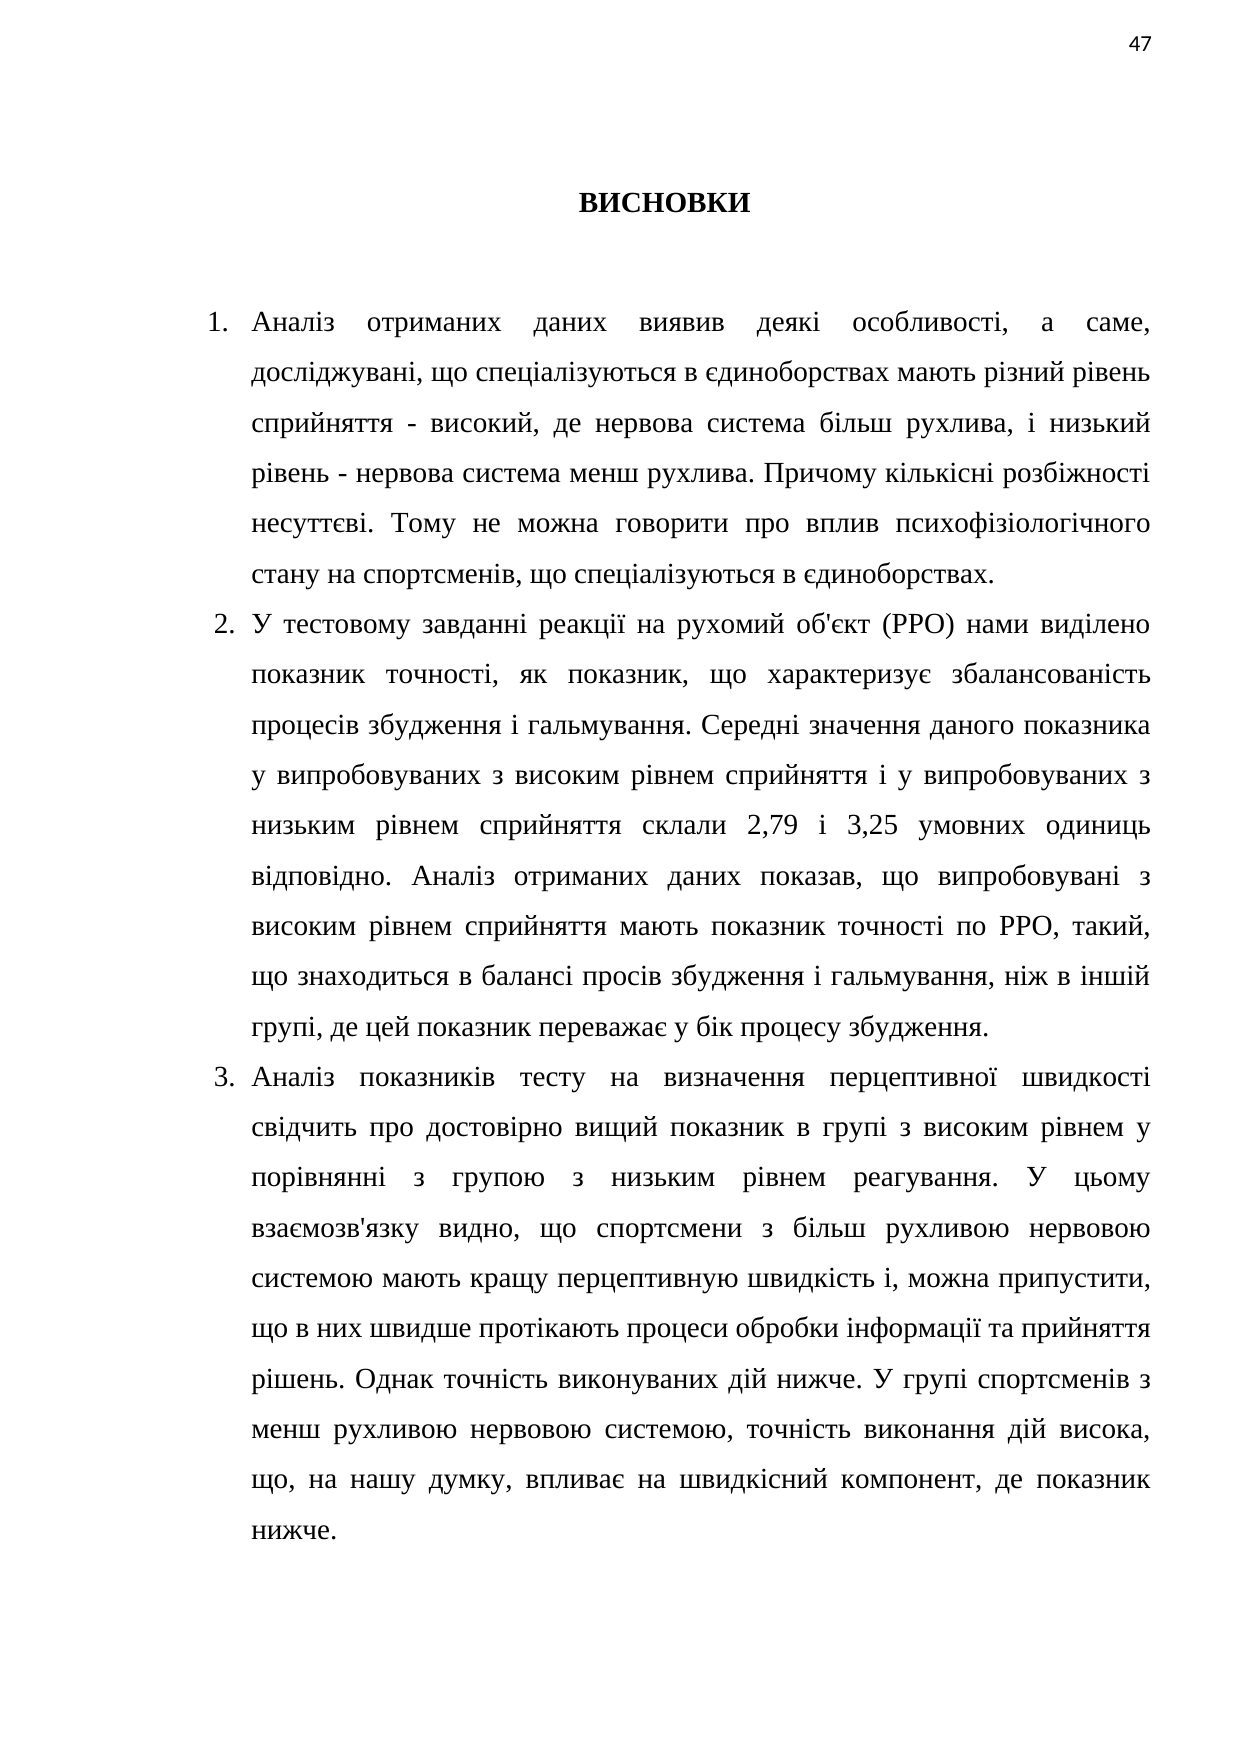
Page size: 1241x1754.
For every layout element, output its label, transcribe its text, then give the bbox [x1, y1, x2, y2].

list У тестовому завданні реакції на рухомий об'єкт (РРО) нами виділено показник точності, як показник, що характеризує збалансованість процесів збудження і гальмування. Середні значення даного показника у випробовуваних з високим рівнем сприйняття і у випробовуваних з низьким рівнем сприйняття склали 2,79 і 3,25 умовних одиниць відповідно. Аналіз отриманих даних показав, що випробовувані з високим рівнем сприйняття мають показник точності по РРО, такий, що знаходиться в балансі просів збудження і гальмування, ніж в іншій групі, де цей показник переважає у бік процесу збудження. [213, 606, 1152, 1042]
text ВИСНОВКИ [177, 186, 1152, 219]
list Аналіз показників тесту на визначення перцептивної швидкості свідчить про достовірно вищий показник в групі з високим рівнем у порівнянні з групою з низьким рівнем реагування. У цьому взаємозв'язку видно, що спортсмени з більш рухливою нервовою системою мають кращу перцептивную швидкість і, можна припустити, що в них швидше протікають процеси обробки інформації та прийняття рішень. Однак точність виконуваних дій нижче. У групі спортсменів з менш рухливою нервовою системою, точність виконання дій висока, що, на нашу думку, впливає на швидкісний компонент, де показник нижче. [213, 1059, 1152, 1545]
list Аналіз отриманих даних виявив деякі особливості, а саме, досліджувані, що спеціалізуються в єдиноборствах мають різний рівень сприйняття - високий, де нервова система більш рухлива, і низький рівень - нервова система менш рухлива. Причому кількісні розбіжності несуттєві. Тому не можна говорити про вплив психофізіологічного стану на спортсменів, що спеціалізуються в єдиноборствах. [207, 304, 1152, 589]
